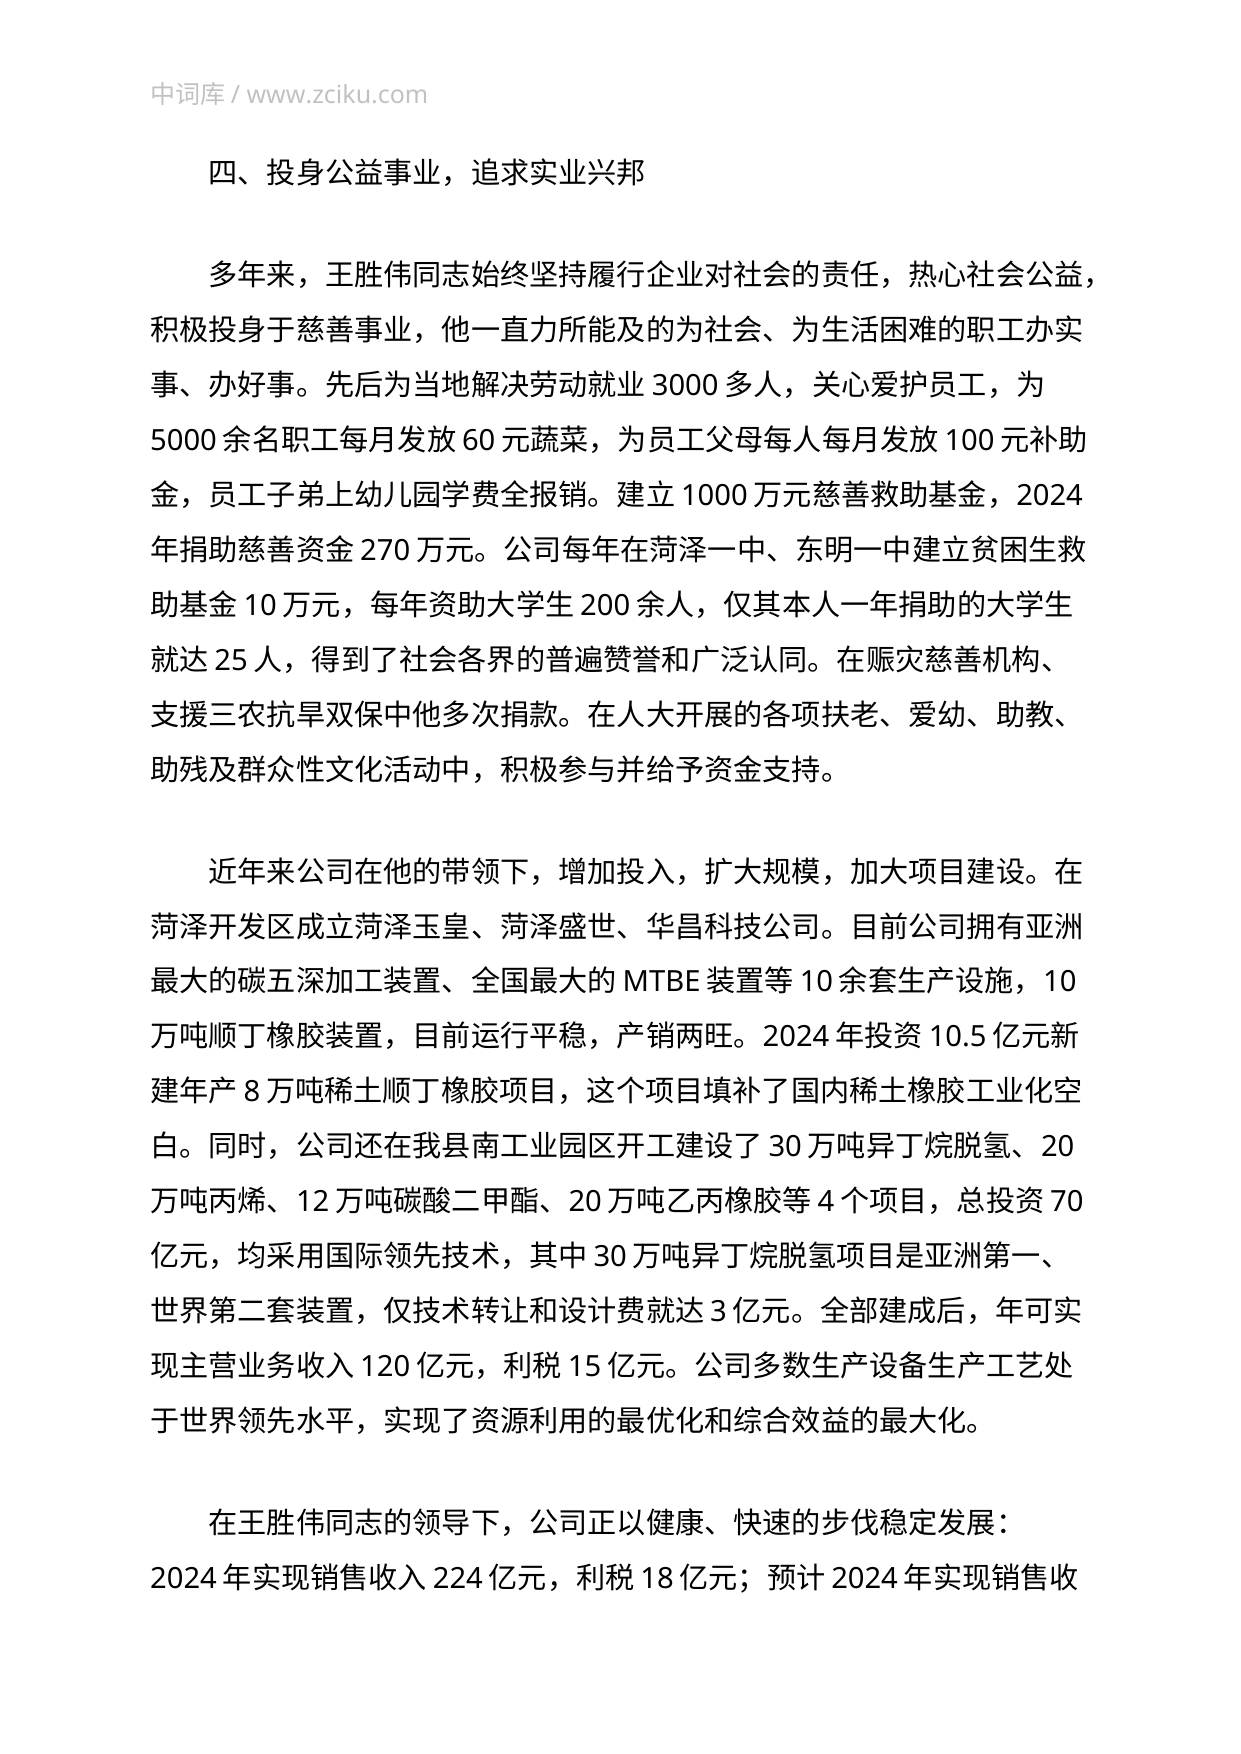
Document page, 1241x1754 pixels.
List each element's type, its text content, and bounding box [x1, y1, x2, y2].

text 多年来，王胜伟同志始终坚持履行企业对社会的责任，热心社会公益，积极投身于慈善事业，他一直力所能及的为社会、为生活困难的职工办实事、办好事。先后为当地解决劳动就业3000多人，关心爱护员工，为5000余名职工每月发放60元蔬菜，为员工父母每人每月发放100元补助金，员工子弟上幼儿园学费全报销。建立1000万元慈善救助基金，2024年捐助慈善资金270万元。公司每年在菏泽一中、东明一中建立贫困生救助基金10万元，每年资助大学生200余人，仅其本人一年捐助的大学生就达25人，得到了社会各界的普遍赞誉和广泛认同。在赈灾慈善机构、支援三农抗旱双保中他多次捐款。在人大开展的各项扶老、爱幼、助教、助残及群众性文化活动中，积极参与并给予资金支持。 [150, 252, 1090, 789]
text 近年来公司在他的带领下，增加投入，扩大规模，加大项目建设。在菏泽开发区成立菏泽玉皇、菏泽盛世、华昌科技公司。目前公司拥有亚洲最大的碳五深加工装置、全国最大的MTBE装置等10余套生产设施，10万吨顺丁橡胶装置，目前运行平稳，产销两旺。2024年投资10.5亿元新建年产8万吨稀土顺丁橡胶项目，这个项目填补了国内稀土橡胶工业化空白。同时，公司还在我县南工业园区开工建设了30万吨异丁烷脱氢、20万吨丙烯、12万吨碳酸二甲酯、20万吨乙丙橡胶等4个项目，总投资70亿元，均采用国际领先技术，其中30万吨异丁烷脱氢项目是亚洲第一、世界第二套装置，仅技术转让和设计费就达3亿元。全部建成后，年可实现主营业务收入120亿元，利税15亿元。公司多数生产设备生产工艺处于世界领先水平，实现了资源利用的最优化和综合效益的最大化。 [150, 848, 1090, 1440]
text 四、投身公益事业，追求实业兴邦 [150, 150, 1090, 192]
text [150, 1500, 1090, 1597]
